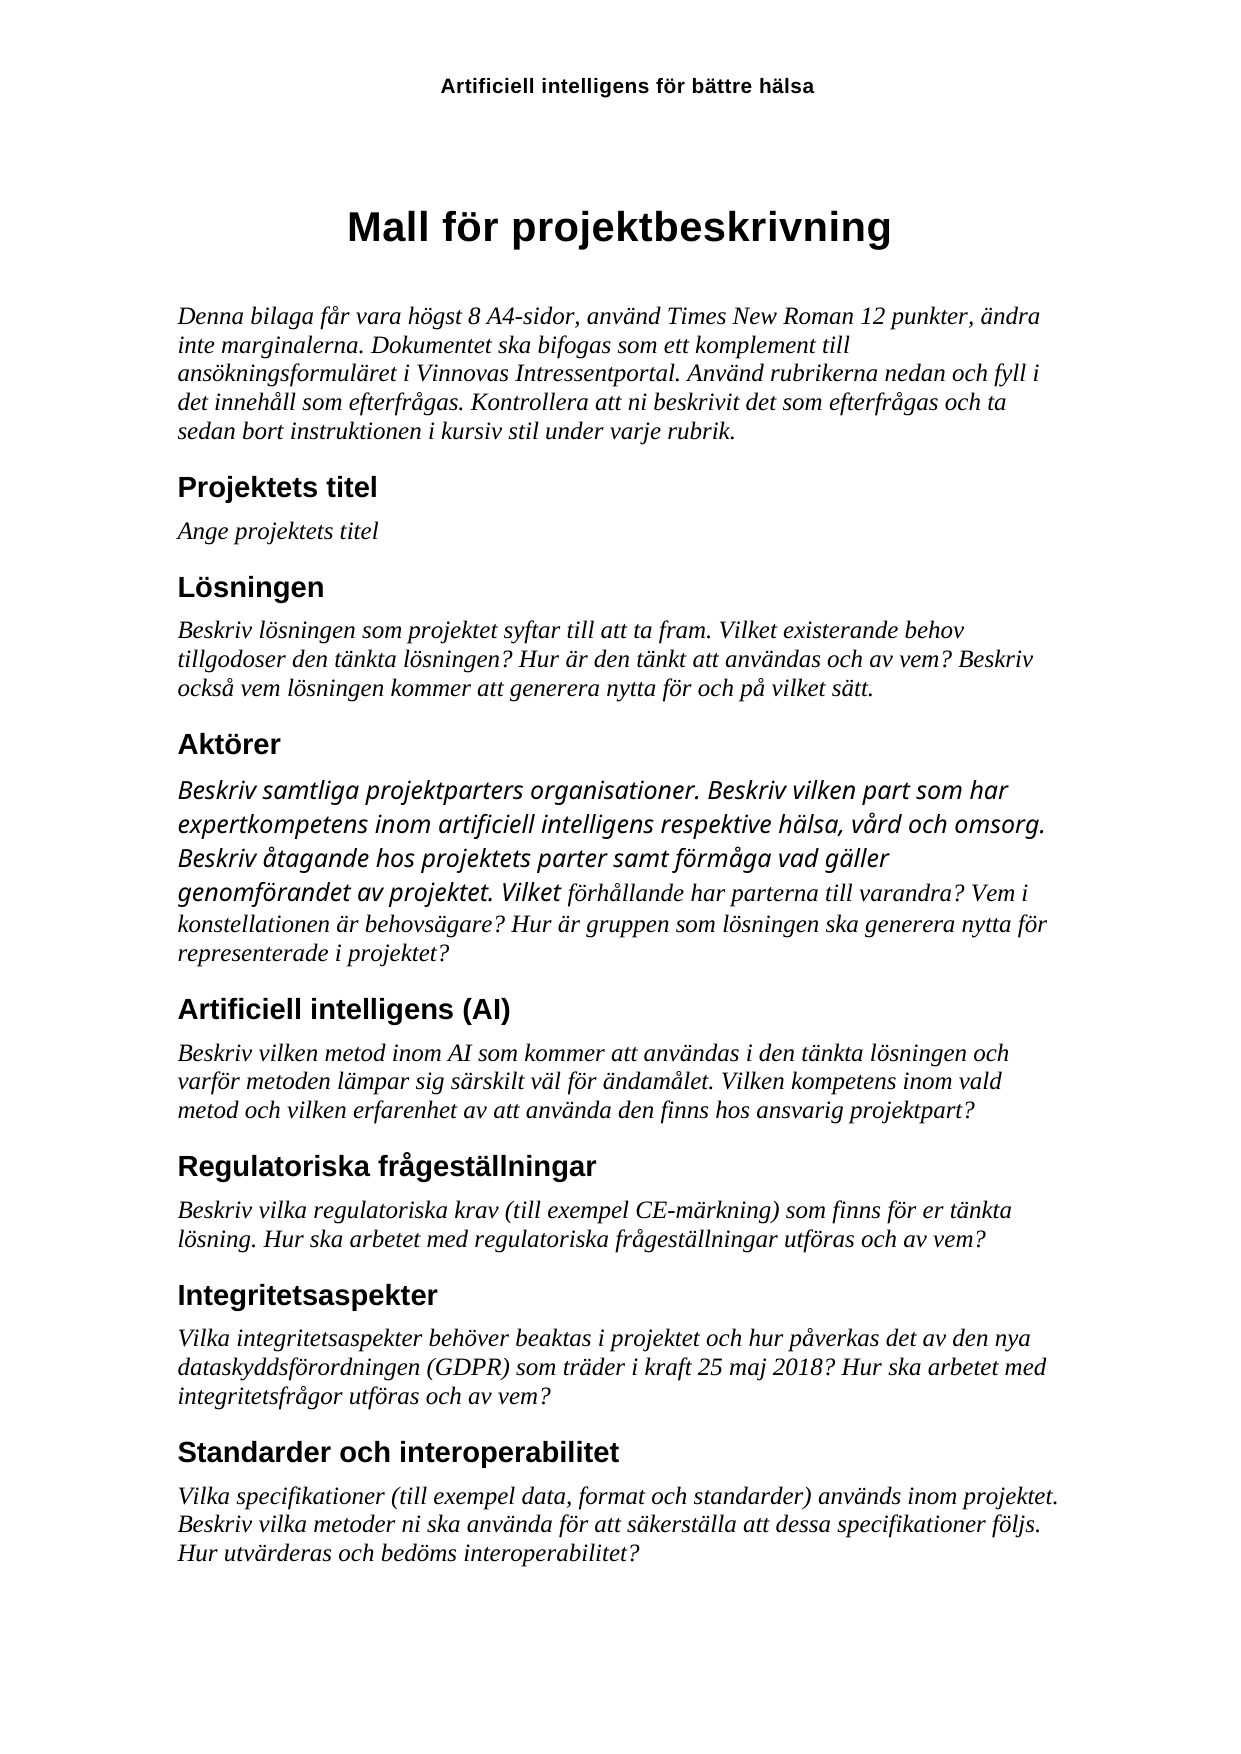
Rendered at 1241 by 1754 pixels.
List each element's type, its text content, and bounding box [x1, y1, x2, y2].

text Ange projektets titel [177, 516, 1063, 544]
text Beskriv samtliga projektparters organisationer. Beskriv vilken part som har expertkompetens inom artificiell intelligens respektive hälsa, vård och omsorg. Beskriv åtagande hos projektets parter samt förmåga vad gäller genomförandet av projektet. Vilket förhållande har parterna till varandra? Vem i konstellationen är behovsägare? Hur är gruppen som lösningen ska generera nytta för representerade i projektet? [177, 773, 1063, 967]
subtitle Mall för projektbeskrivning [177, 202, 1063, 288]
text Beskriv vilken metod inom AI som kommer att användas i den tänkta lösningen och varför metoden lämpar sig särskilt väl för ändamålet. Vilken kompetens inom vald metod och vilken erfarenhet av att använda den finns hos ansvarig projektpart? [177, 1038, 1063, 1124]
subtitle Regulatoriska frågeställningar [177, 1149, 1063, 1182]
subtitle Artificiell intelligens (AI) [177, 992, 1063, 1025]
text Beskriv vilka regulatoriska krav (till exempel CE-märkning) som finns för er tänkta lösning. Hur ska arbetet med regulatoriska frågeställningar utföras och av vem? [177, 1195, 1063, 1252]
subtitle Integritetsaspekter [177, 1277, 1063, 1311]
text Denna bilaga får vara högst 8 A4-sidor, använd Times New Roman 12 punkter, ändra inte marginalerna. Dokumentet ska bifogas som ett komplement till ansökningsformuläret i Vinnovas Intressentportal. Använd rubrikerna nedan och fyll i det innehåll som efterfrågas. Kontrollera att ni beskrivit det som efterfrågas och ta sedan bort instruktionen i kursiv stil under varje rubrik. [177, 301, 1063, 445]
subtitle Projektets titel [177, 470, 1063, 503]
text Vilka specifikationer (till exempel data, format och standarder) används inom projektet. Beskriv vilka metoder ni ska använda för att säkerställa att dessa specifikationer följs. Hur utvärderas och bedöms interoperabilitet? [177, 1481, 1063, 1567]
text Vilka integritetsaspekter behöver beaktas i projektet och hur påverkas det av den nya dataskyddsförordningen (GDPR) som träder i kraft 25 maj 2018? Hur ska arbetet med integritetsfrågor utföras och av vem? [177, 1323, 1063, 1410]
text Beskriv lösningen som projektet syftar till att ta fram. Vilket existerande behov tillgodoser den tänkta lösningen? Hur är den tänkt att användas och av vem? Beskriv också vem lösningen kommer att generera nytta för och på vilket sätt. [177, 616, 1063, 702]
subtitle Lösningen [177, 569, 1063, 603]
subtitle Standarder och interoperabilitet [177, 1435, 1063, 1468]
subtitle Aktörer [177, 727, 1063, 760]
